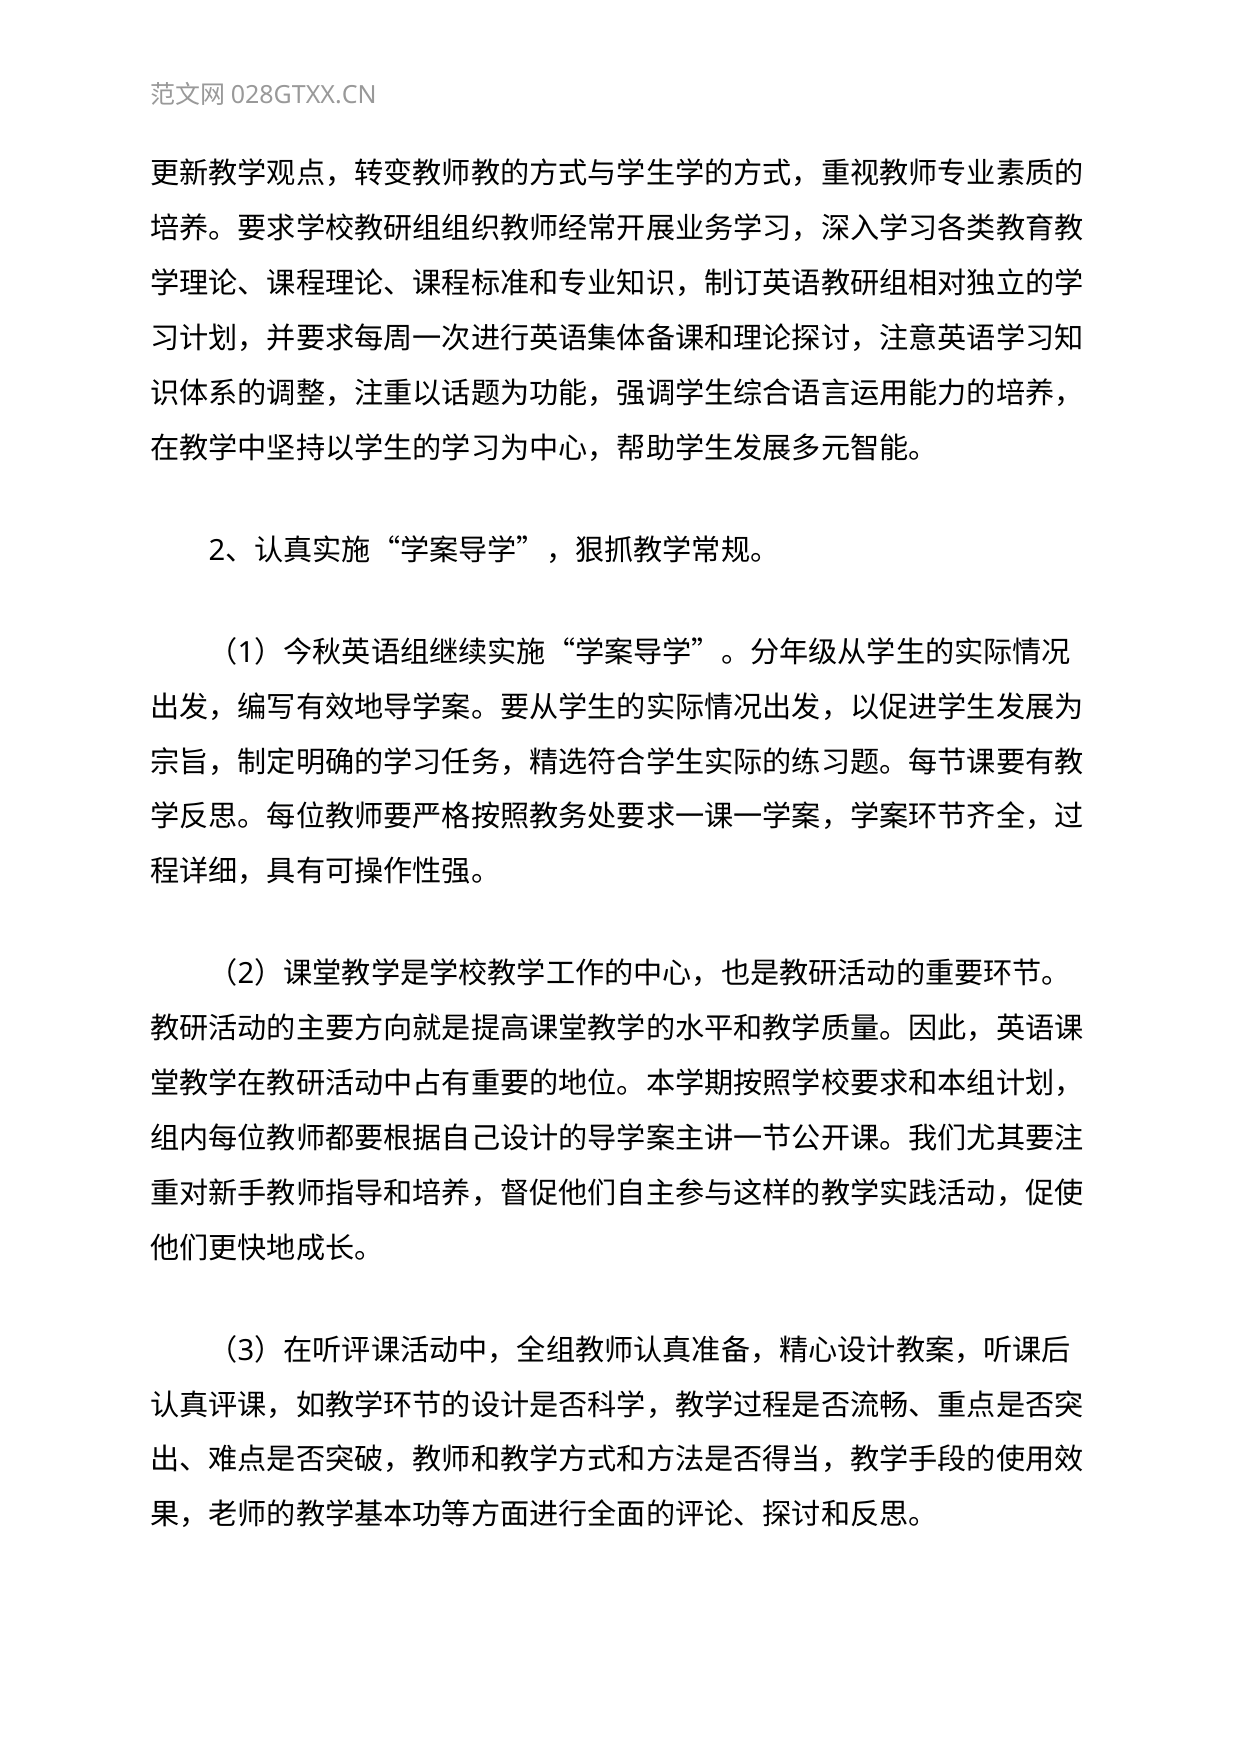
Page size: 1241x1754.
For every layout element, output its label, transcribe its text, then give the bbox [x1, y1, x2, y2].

text （3）在听评课活动中，全组教师认真准备，精心设计教案，听课后认真评课，如教学环节的设计是否科学，教学过程是否流畅、重点是否突出、难点是否突破，教师和教学方式和方法是否得当，教学手段的使用效果，老师的教学基本功等方面进行全面的评论、探讨和反思。 [150, 1326, 1090, 1533]
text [150, 150, 1090, 467]
text （1）今秋英语组继续实施“学案导学”。分年级从学生的实际情况出发，编写有效地导学案。要从学生的实际情况出发，以促进学生发展为宗旨，制定明确的学习任务，精选符合学生实际的练习题。每节课要有教学反思。每位教师要严格按照教务处要求一课一学案，学案环节齐全，过程详细，具有可操作性强。 [150, 628, 1090, 890]
text 2、认真实施“学案导学”，狠抓教学常规。 [150, 526, 1090, 569]
text （2）课堂教学是学校教学工作的中心，也是教研活动的重要环节。教研活动的主要方向就是提高课堂教学的水平和教学质量。因此，英语课堂教学在教研活动中占有重要的地位。本学期按照学校要求和本组计划，组内每位教师都要根据自己设计的导学案主讲一节公开课。我们尤其要注重对新手教师指导和培养，督促他们自主参与这样的教学实践活动，促使他们更快地成长。 [150, 950, 1090, 1267]
